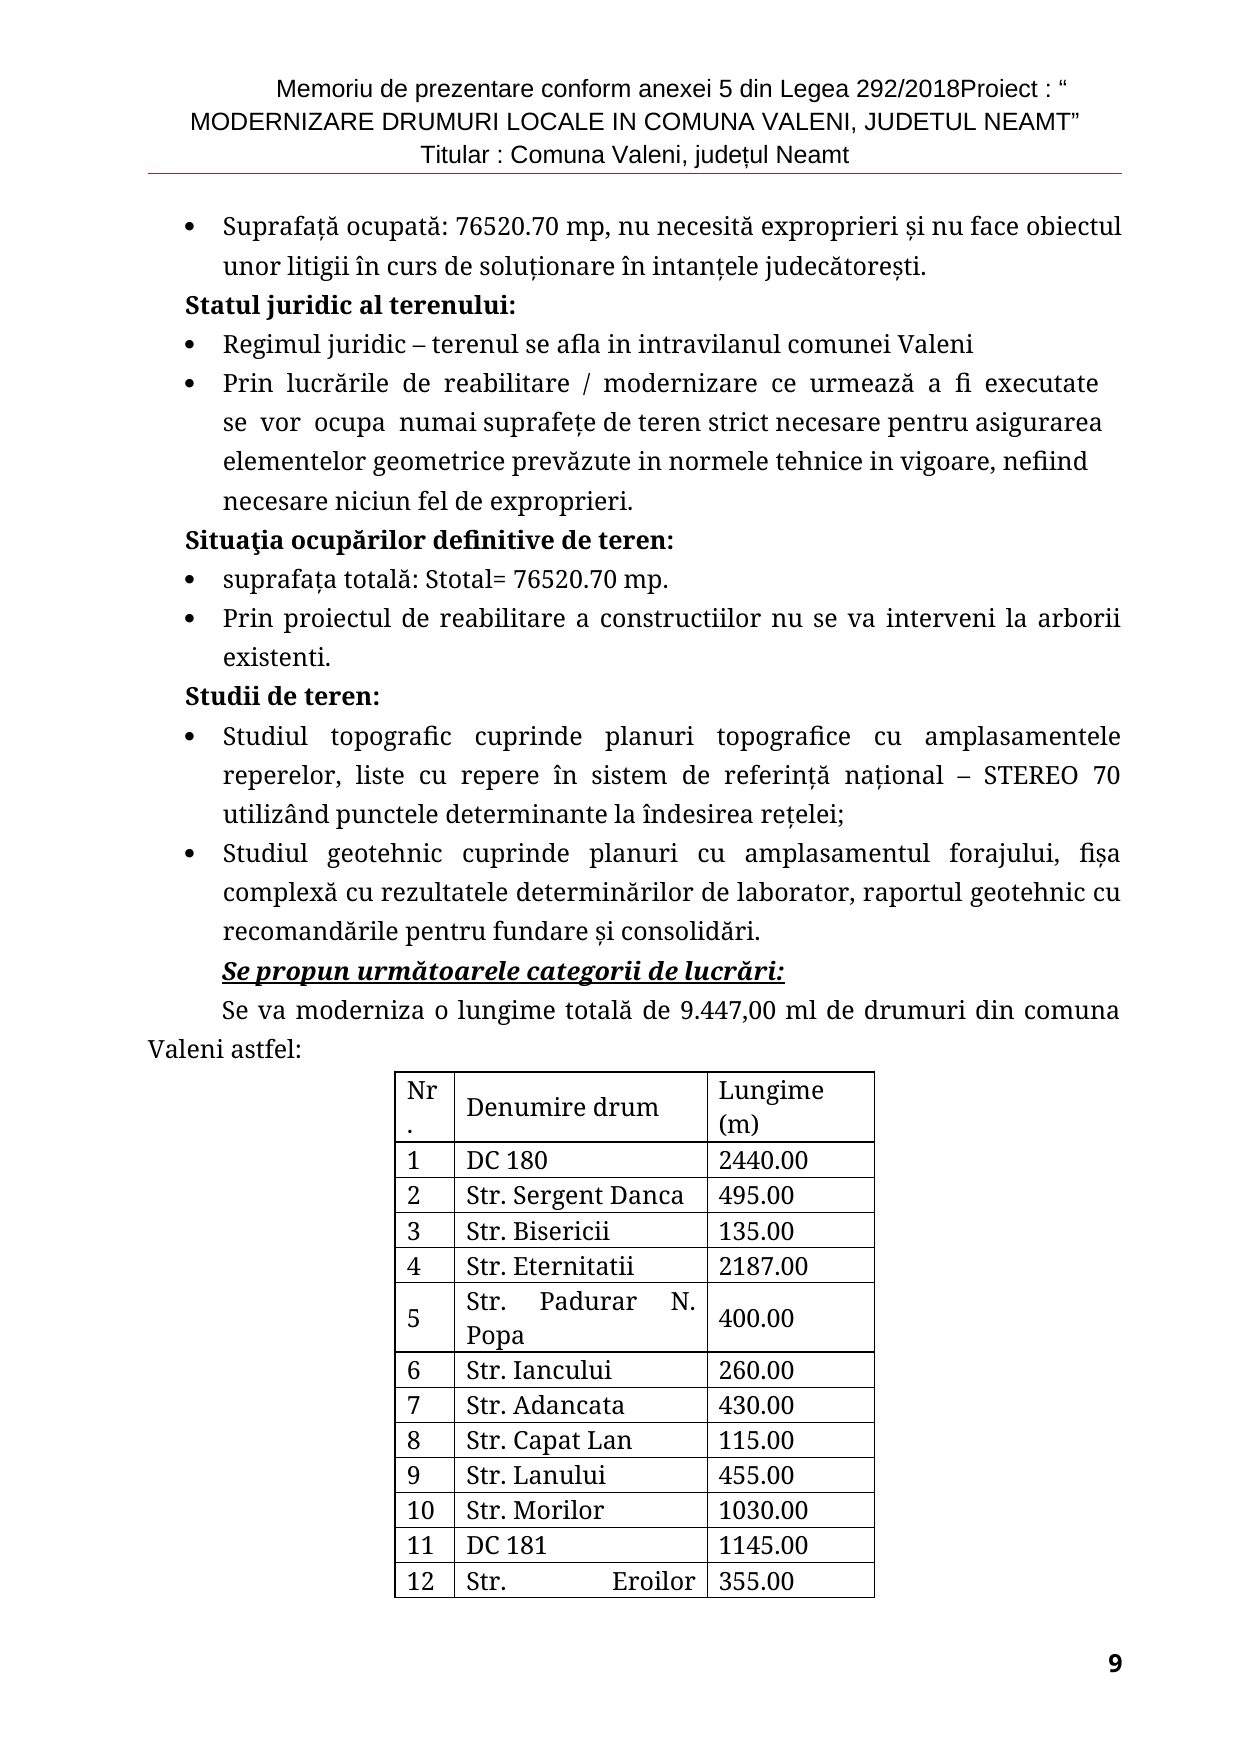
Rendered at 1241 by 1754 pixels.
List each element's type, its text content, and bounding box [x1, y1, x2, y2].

table_cell 3 [396, 1213, 454, 1247]
table_cell 2187.00 [708, 1248, 874, 1282]
table_cell 1145.00 [708, 1528, 874, 1562]
list Suprafață ocupată: 76520.70 mp, nu necesită exproprieri și nu face obiectul unor litigii în curs de soluționare în intanțele judecătorești. [185, 209, 1122, 282]
table_cell Str. Lanului [455, 1458, 707, 1492]
table_cell 495.00 [708, 1178, 874, 1212]
table_cell 260.00 [708, 1353, 874, 1387]
list Prin lucrările de reabilitare / modernizare ce urmează a fi executate se vor ocupa numai suprafețe de teren strict necesare pentru asigurarea elementelor geometrice prevăzute in normele tehnice in vigoare, nefiind necesare niciun fel de exproprieri. [185, 366, 1122, 517]
table_cell 12 [396, 1563, 454, 1597]
list Studiul topografic cuprinde planuri topografice cu amplasamentele reperelor, liste cu repere în sistem de referinţă naţional – STEREO 70 utilizând punctele determinante la îndesirea rețelei; [185, 718, 1122, 831]
table_cell 2440.00 [708, 1143, 874, 1177]
table_cell 355.00 [708, 1563, 874, 1597]
table_cell Str. Bisericii [455, 1213, 707, 1247]
table_header Nr. [396, 1073, 454, 1141]
table_cell Str. Adancata [455, 1388, 707, 1422]
table_cell 6 [396, 1353, 454, 1387]
table_cell Str. Padurar N. Popa [455, 1283, 707, 1351]
list Prin proiectul de reabilitare a constructiilor nu se va interveni la arborii existenti. [185, 601, 1122, 674]
table_cell Str. Iancului [455, 1353, 707, 1387]
table_cell 10 [396, 1493, 454, 1527]
table_cell 7 [396, 1388, 454, 1422]
table_cell DC 181 [455, 1528, 707, 1562]
table_header Lungime (m) [708, 1073, 874, 1141]
table_cell 455.00 [708, 1458, 874, 1492]
table_cell 9 [396, 1458, 454, 1492]
table_cell 5 [396, 1283, 454, 1351]
subtitle Statul juridic al terenului: [185, 287, 1122, 321]
table_cell 11 [396, 1528, 454, 1562]
list Regimul juridic – terenul se afla in intravilanul comunei Valeni [185, 326, 1122, 361]
table_cell Str. Morilor [455, 1493, 707, 1527]
table_cell 1 [396, 1143, 454, 1177]
list suprafaţa totală: Stotal= 76520.70 mp. [185, 561, 1122, 596]
table_cell 400.00 [708, 1283, 874, 1351]
table_cell 1030.00 [708, 1493, 874, 1527]
subtitle Studii de teren: [185, 679, 1122, 713]
table_cell Str. Eternitatii [455, 1248, 707, 1282]
table_cell 430.00 [708, 1388, 874, 1422]
text Se propun următoarele categorii de lucrări: [148, 953, 1122, 987]
table_cell 115.00 [708, 1423, 874, 1457]
text Se va moderniza o lungime totală de 9.447,00 ml de drumuri din comuna Valeni astfel: [148, 992, 1122, 1066]
list Studiul geotehnic cuprinde planuri cu amplasamentul forajului, fişa complexă cu rezultatele determinărilor de laborator, raportul geotehnic cu recomandările pentru fundare şi consolidări. [185, 836, 1122, 948]
table_cell DC 180 [455, 1143, 707, 1177]
table_cell Str. Capat Lan [455, 1423, 707, 1457]
table_cell 4 [396, 1248, 454, 1282]
table_header Denumire drum [455, 1073, 707, 1141]
table_cell 8 [396, 1423, 454, 1457]
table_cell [455, 1563, 707, 1597]
subtitle Situaţia ocupărilor definitive de teren: [185, 522, 1122, 556]
table_cell Str. Sergent Danca [455, 1178, 707, 1212]
table_cell 2 [396, 1178, 454, 1212]
table_cell 135.00 [708, 1213, 874, 1247]
